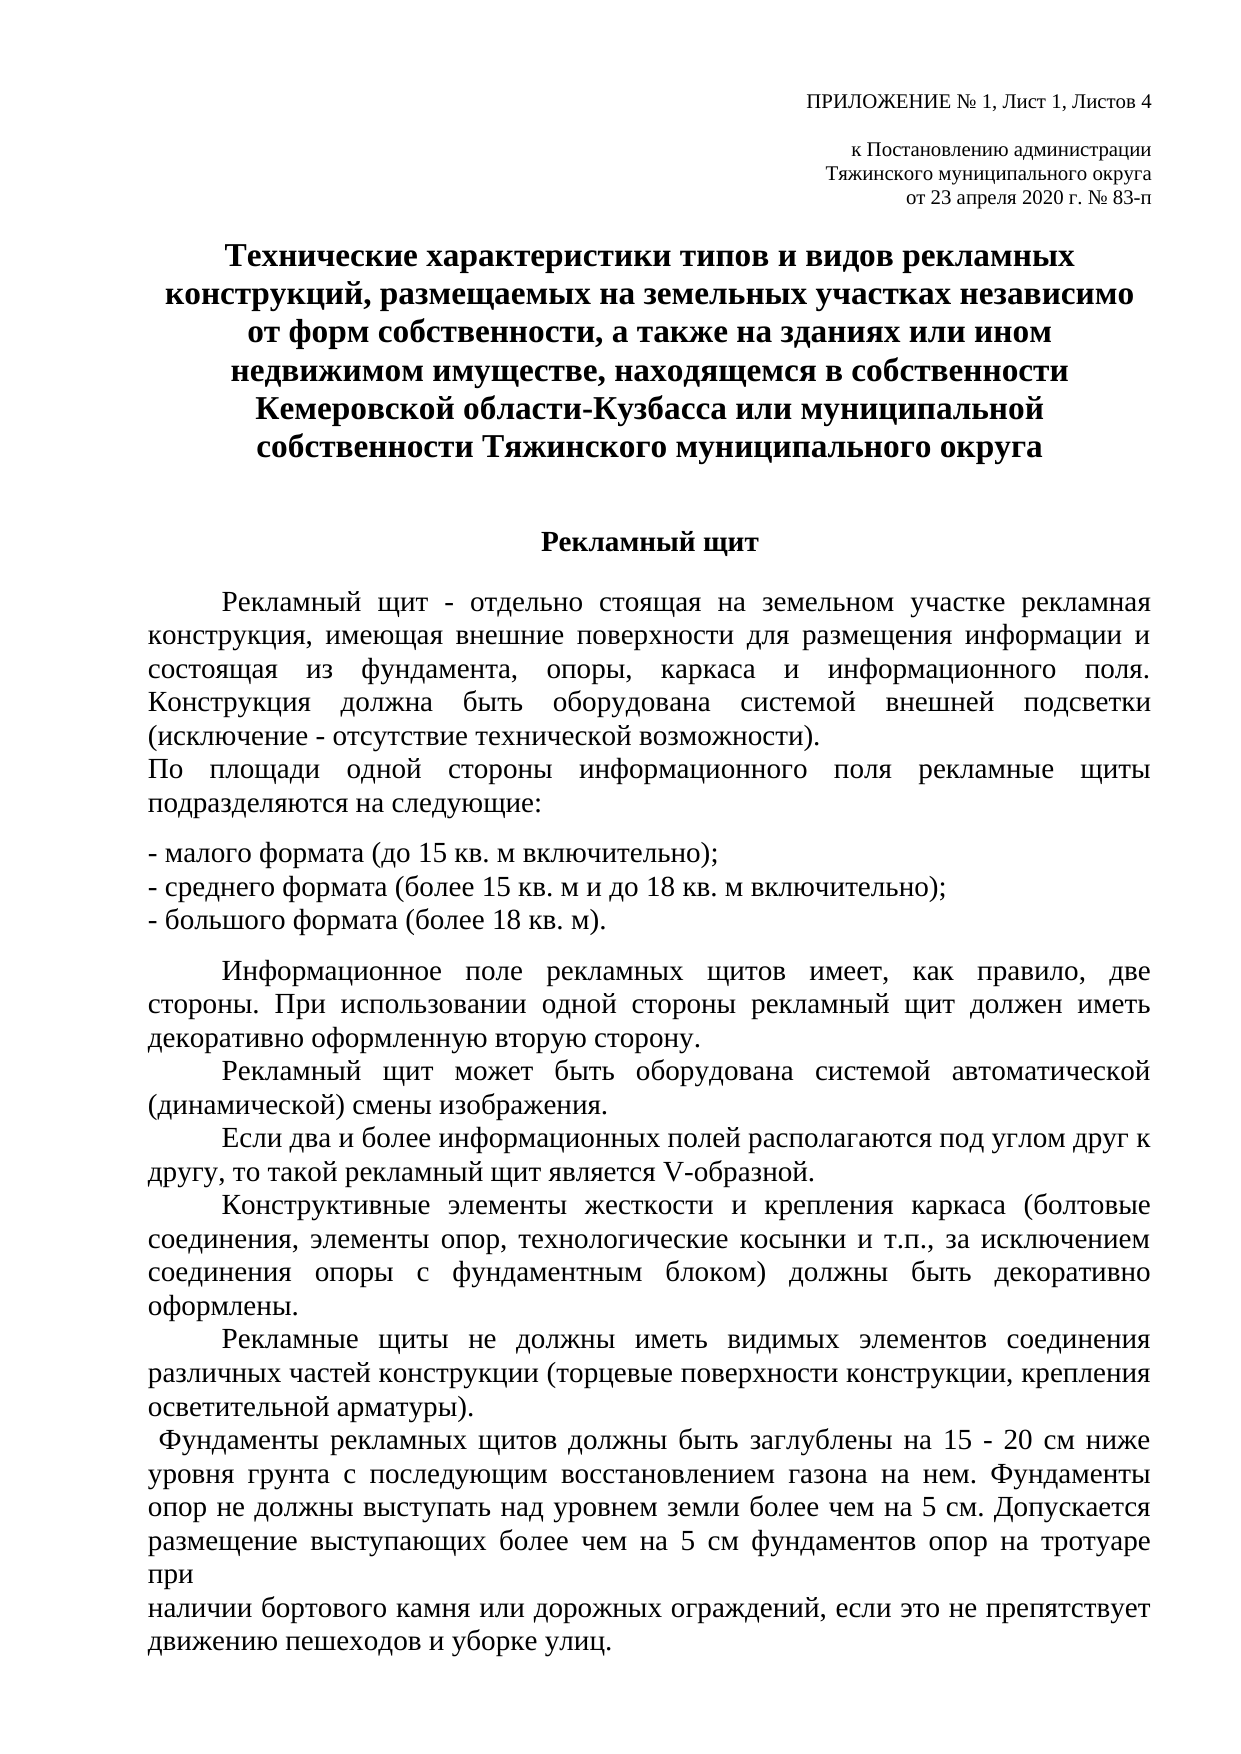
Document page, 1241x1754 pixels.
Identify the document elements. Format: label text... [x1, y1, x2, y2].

text - большого формата (более 18 кв. м). [148, 902, 1152, 936]
text наличии бортового камня или дорожных ограждений, если это не препятствует движению пешеходов и уборке улиц. [148, 1590, 1152, 1657]
text - малого формата (до 15 кв. м включительно); [148, 835, 1152, 869]
text Рекламный щит может быть оборудована системой автоматической (динамической) смены изображения. [148, 1053, 1152, 1120]
text Информационное поле рекламных щитов имеет, как правило, две стороны. При использовании одной стороны рекламный щит должен иметь декоративно оформленную вторую сторону. [148, 953, 1152, 1053]
text Рекламный щит - отдельно стоящая на земельном участке рекламная конструкция, имеющая внешние поверхности для размещения информации и состоящая из фундамента, опоры, каркаса и информационного поля. Конструкция должна быть оборудована системой внешней подсветки (исключение - отсутствие технической возможности). [148, 584, 1152, 752]
text - среднего формата (более 15 кв. м и до 18 кв. м включительно); [148, 869, 1152, 902]
text Конструктивные элементы жесткости и крепления каркаса (болтовые соединения, элементы опор, технологические косынки и т.п., за исключением соединения опоры с фундаментным блоком) должны быть декоративно оформлены. [148, 1187, 1152, 1322]
text к Постановлению администрации [664, 137, 1152, 161]
text Рекламный щит [148, 524, 1152, 558]
text По площади одной стороны информационного поля рекламные щиты подразделяются на следующие: [148, 752, 1152, 819]
text ПРИЛОЖЕНИЕ № 1, Лист 1, Листов 4 [148, 89, 1152, 113]
text Фундаменты рекламных щитов должны быть заглублены на 15 - 20 см ниже уровня грунта с последующим восстановлением газона на нем. Фундаменты опор не должны выступать над уровнем земли более чем на 5 см. Допускается размещение выступающих более чем на 5 см фундаментов опор на тротуаре при [148, 1422, 1152, 1590]
text Технические характеристики типов и видов рекламных конструкций, размещаемых на земельных участках независимо от форм собственности, а также на зданиях или ином недвижимом имуществе, находящемся в собственности Кемеровской области-Кузбасса или муниципальной собственности Тяжинского муниципального округа [148, 235, 1152, 465]
text от 23 апреля 2020 г. № 83-п [148, 185, 1152, 209]
text Если два и более информационных полей располагаются под углом друг к другу, то такой рекламный щит является V-образной. [148, 1120, 1152, 1187]
text Тяжинского муниципального округа [664, 161, 1152, 185]
text Рекламные щиты не должны иметь видимых элементов соединения различных частей конструкции (торцевые поверхности конструкции, крепления осветительной арматуры). [148, 1322, 1152, 1422]
